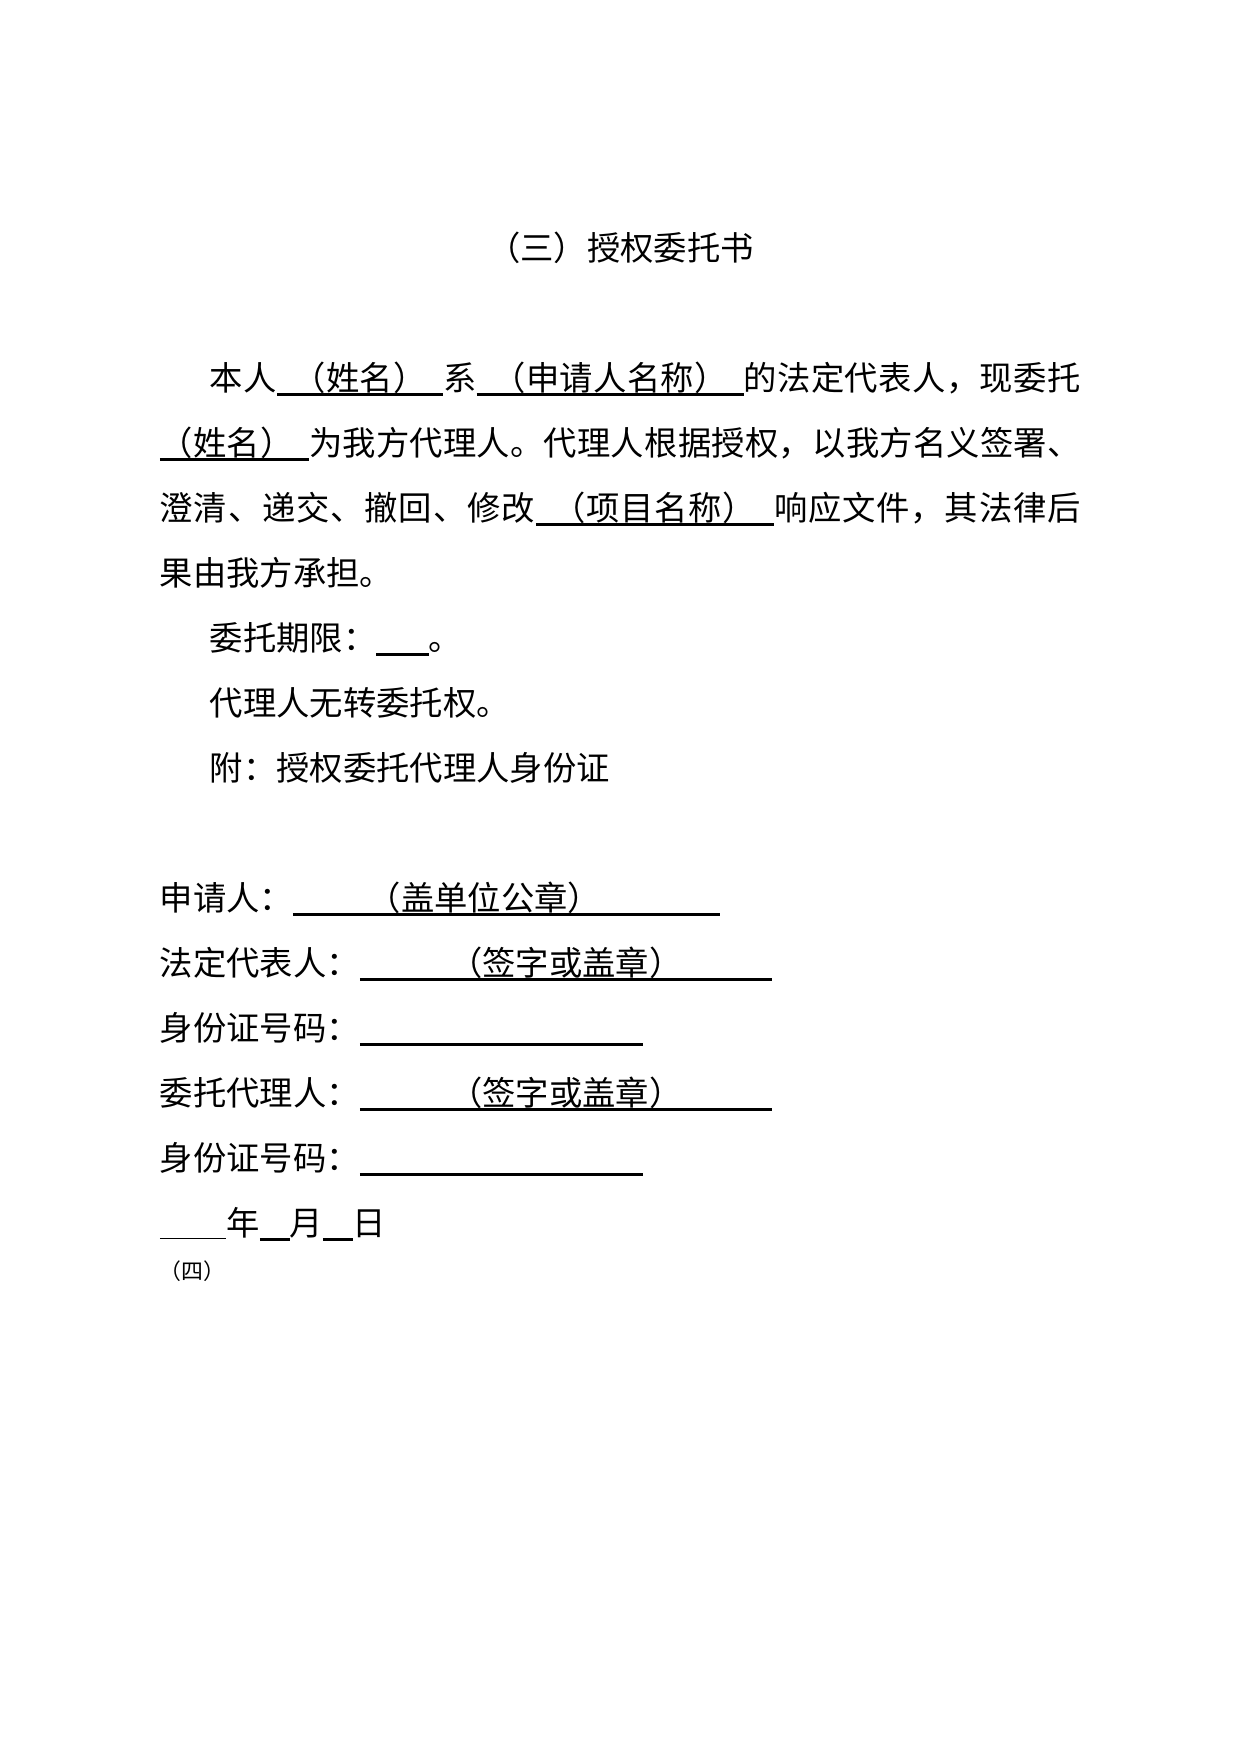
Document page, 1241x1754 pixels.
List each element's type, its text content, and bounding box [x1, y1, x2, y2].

text 法定代表人： （签字或盖章） [159, 929, 1081, 994]
list 授权委托书 [159, 214, 1081, 279]
text 身份证号码： [159, 1124, 1081, 1189]
text 代理人无转委托权。 [159, 669, 1081, 734]
text 附：授权委托代理人身份证 [159, 734, 1081, 799]
text 年 月 日 [159, 1189, 1081, 1254]
text 委托期限： 。 [159, 604, 1081, 669]
text 身份证号码： [159, 994, 1081, 1059]
text 本人 （姓名） 系 （申请人名称） 的法定代表人，现委托 （姓名） 为我方代理人。代理人根据授权，以我方名义签署、澄清、递交、撤回、修改 （项目名称） 响应文件，其法律后果由我方承担。 [159, 344, 1081, 604]
text 委托代理人： （签字或盖章） [159, 1059, 1081, 1124]
text 申请人： （盖单位公章） [159, 864, 1081, 929]
